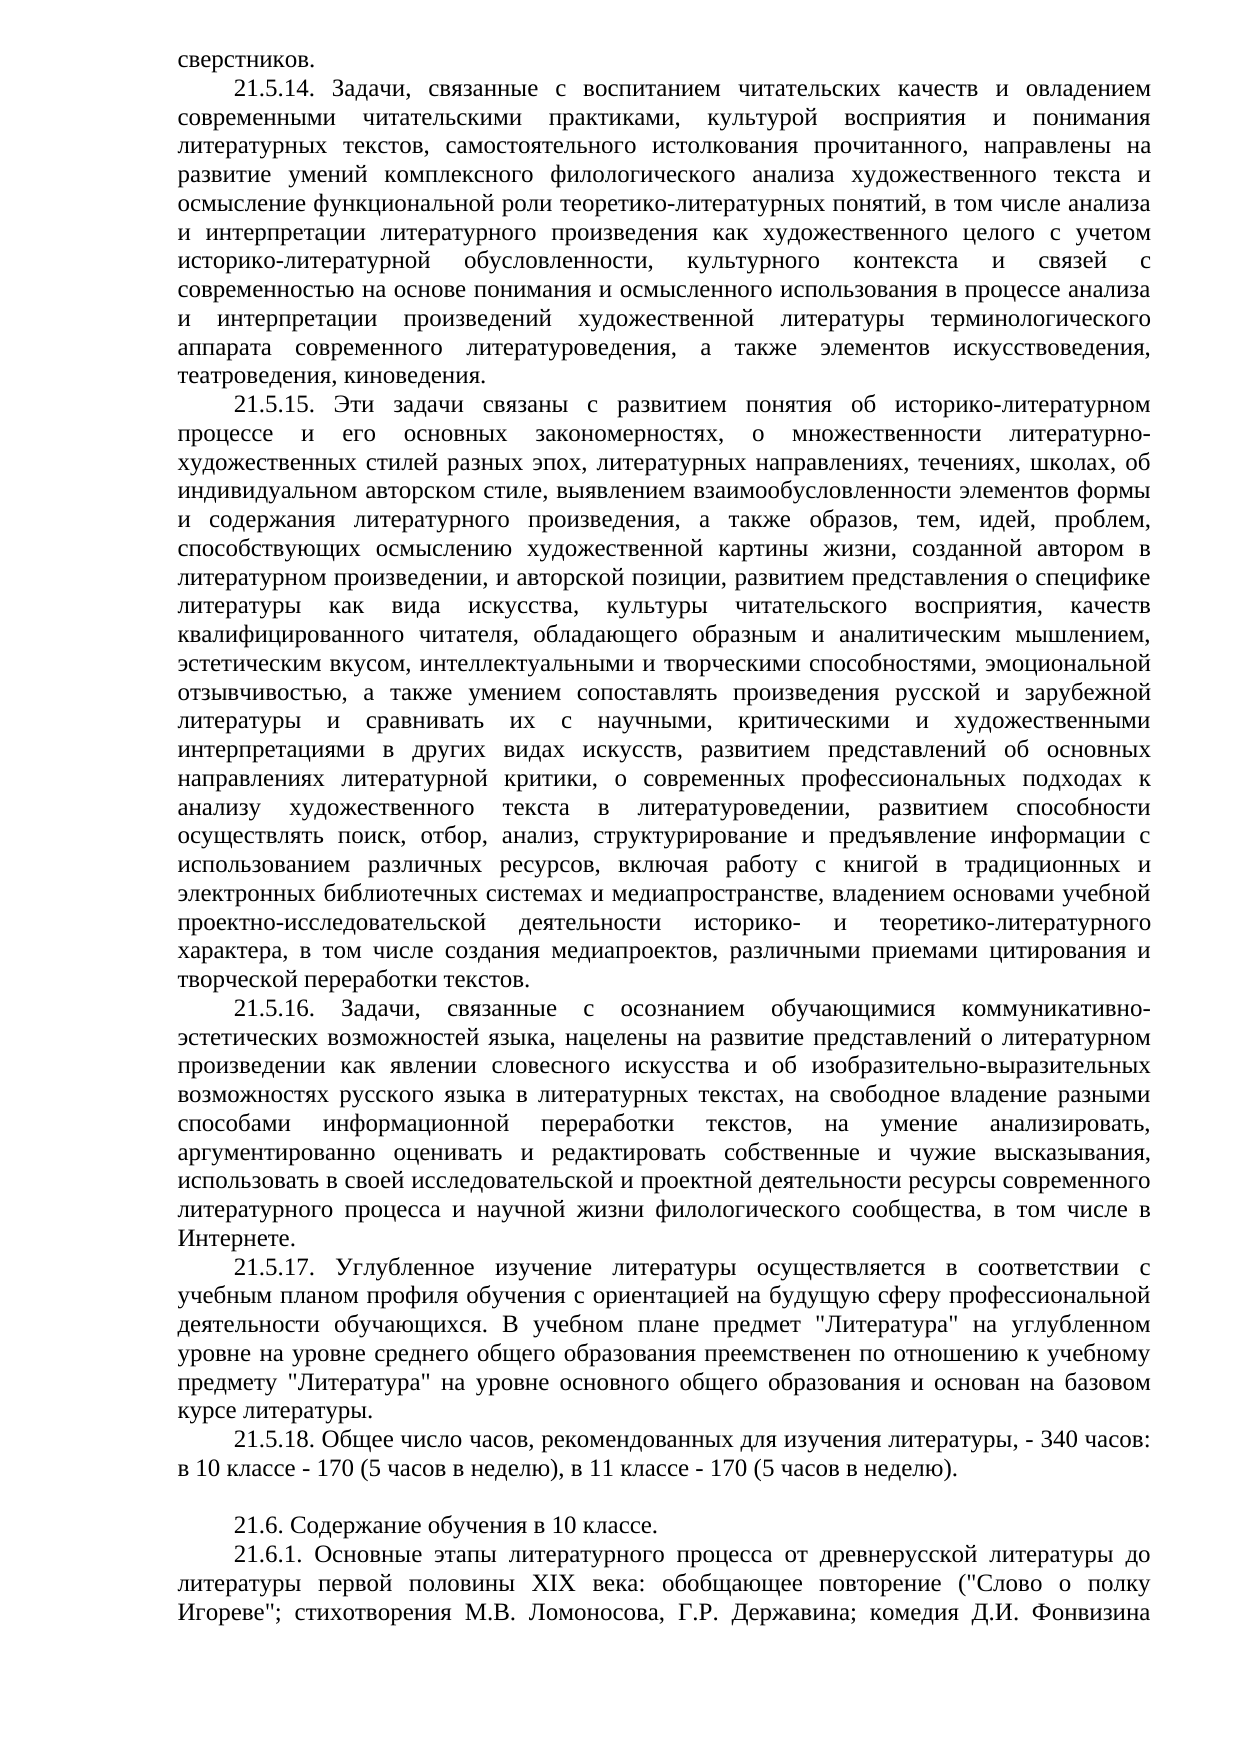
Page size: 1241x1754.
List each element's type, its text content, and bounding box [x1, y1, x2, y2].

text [177, 1539, 1152, 1626]
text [177, 44, 1152, 73]
text 21.6. Содержание обучения в 10 классе. [177, 1511, 1152, 1539]
text 21.5.17. Углубленное изучение литературы осуществляется в соответствии с учебным планом профиля обучения с ориентацией на будущую сферу профессиональной деятельности обучающихся. В учебном плане предмет "Литература" на углубленном уровне на уровне среднего общего образования преемственен по отношению к учебному предмету "Литература" на уровне основного общего образования и основан на базовом курсе литературы. [177, 1252, 1152, 1424]
text 21.5.15. Эти задачи связаны с развитием понятия об историко-литературном процессе и его основных закономерностях, о множественности литературно-художественных стилей разных эпох, литературных направлениях, течениях, школах, об индивидуальном авторском стиле, выявлением взаимообусловленности элементов формы и содержания литературного произведения, а также образов, тем, идей, проблем, способствующих осмыслению художественной картины жизни, созданной автором в литературном произведении, и авторской позиции, развитием представления о специфике литературы как вида искусства, культуры читательского восприятия, качеств квалифицированного читателя, обладающего образным и аналитическим мышлением, эстетическим вкусом, интеллектуальными и творческими способностями, эмоциональной отзывчивостью, а также умением сопоставлять произведения русской и зарубежной литературы и сравнивать их с научными, критическими и художественными интерпретациями в других видах искусств, развитием представлений об основных направлениях литературной критики, о современных профессиональных подходах к анализу художественного текста в литературоведении, развитием способности осуществлять поиск, отбор, анализ, структурирование и предъявление информации с использованием различных ресурсов, включая работу с книгой в традиционных и электронных библиотечных системах и медиапространстве, владением основами учебной проектно-исследовательской деятельности историко- и теоретико-литературного характера, в том числе создания медиапроектов, различными приемами цитирования и творческой переработки текстов. [177, 389, 1152, 993]
text 21.5.14. Задачи, связанные с воспитанием читательских качеств и овладением современными читательскими практиками, культурой восприятия и понимания литературных текстов, самостоятельного истолкования прочитанного, направлены на развитие умений комплексного филологического анализа художественного текста и осмысление функциональной роли теоретико-литературных понятий, в том числе анализа и интерпретации литературного произведения как художественного целого с учетом историко-литературной обусловленности, культурного контекста и связей с современностью на основе понимания и осмысленного использования в процессе анализа и интерпретации произведений художественной литературы терминологического аппарата современного литературоведения, а также элементов искусствоведения, театроведения, киноведения. [177, 73, 1152, 389]
text 21.5.16. Задачи, связанные с осознанием обучающимися коммуникативно-эстетических возможностей языка, нацелены на развитие представлений о литературном произведении как явлении словесного искусства и об изобразительно-выразительных возможностях русского языка в литературных текстах, на свободное владение разными способами информационной переработки текстов, на умение анализировать, аргументированно оценивать и редактировать собственные и чужие высказывания, использовать в своей исследовательской и проектной деятельности ресурсы современного литературного процесса и научной жизни филологического сообщества, в том числе в Интернете. [177, 993, 1152, 1252]
text 21.5.18. Общее число часов, рекомендованных для изучения литературы, - 340 часов: в 10 классе - 170 (5 часов в неделю), в 11 классе - 170 (5 часов в неделю). [177, 1424, 1152, 1482]
